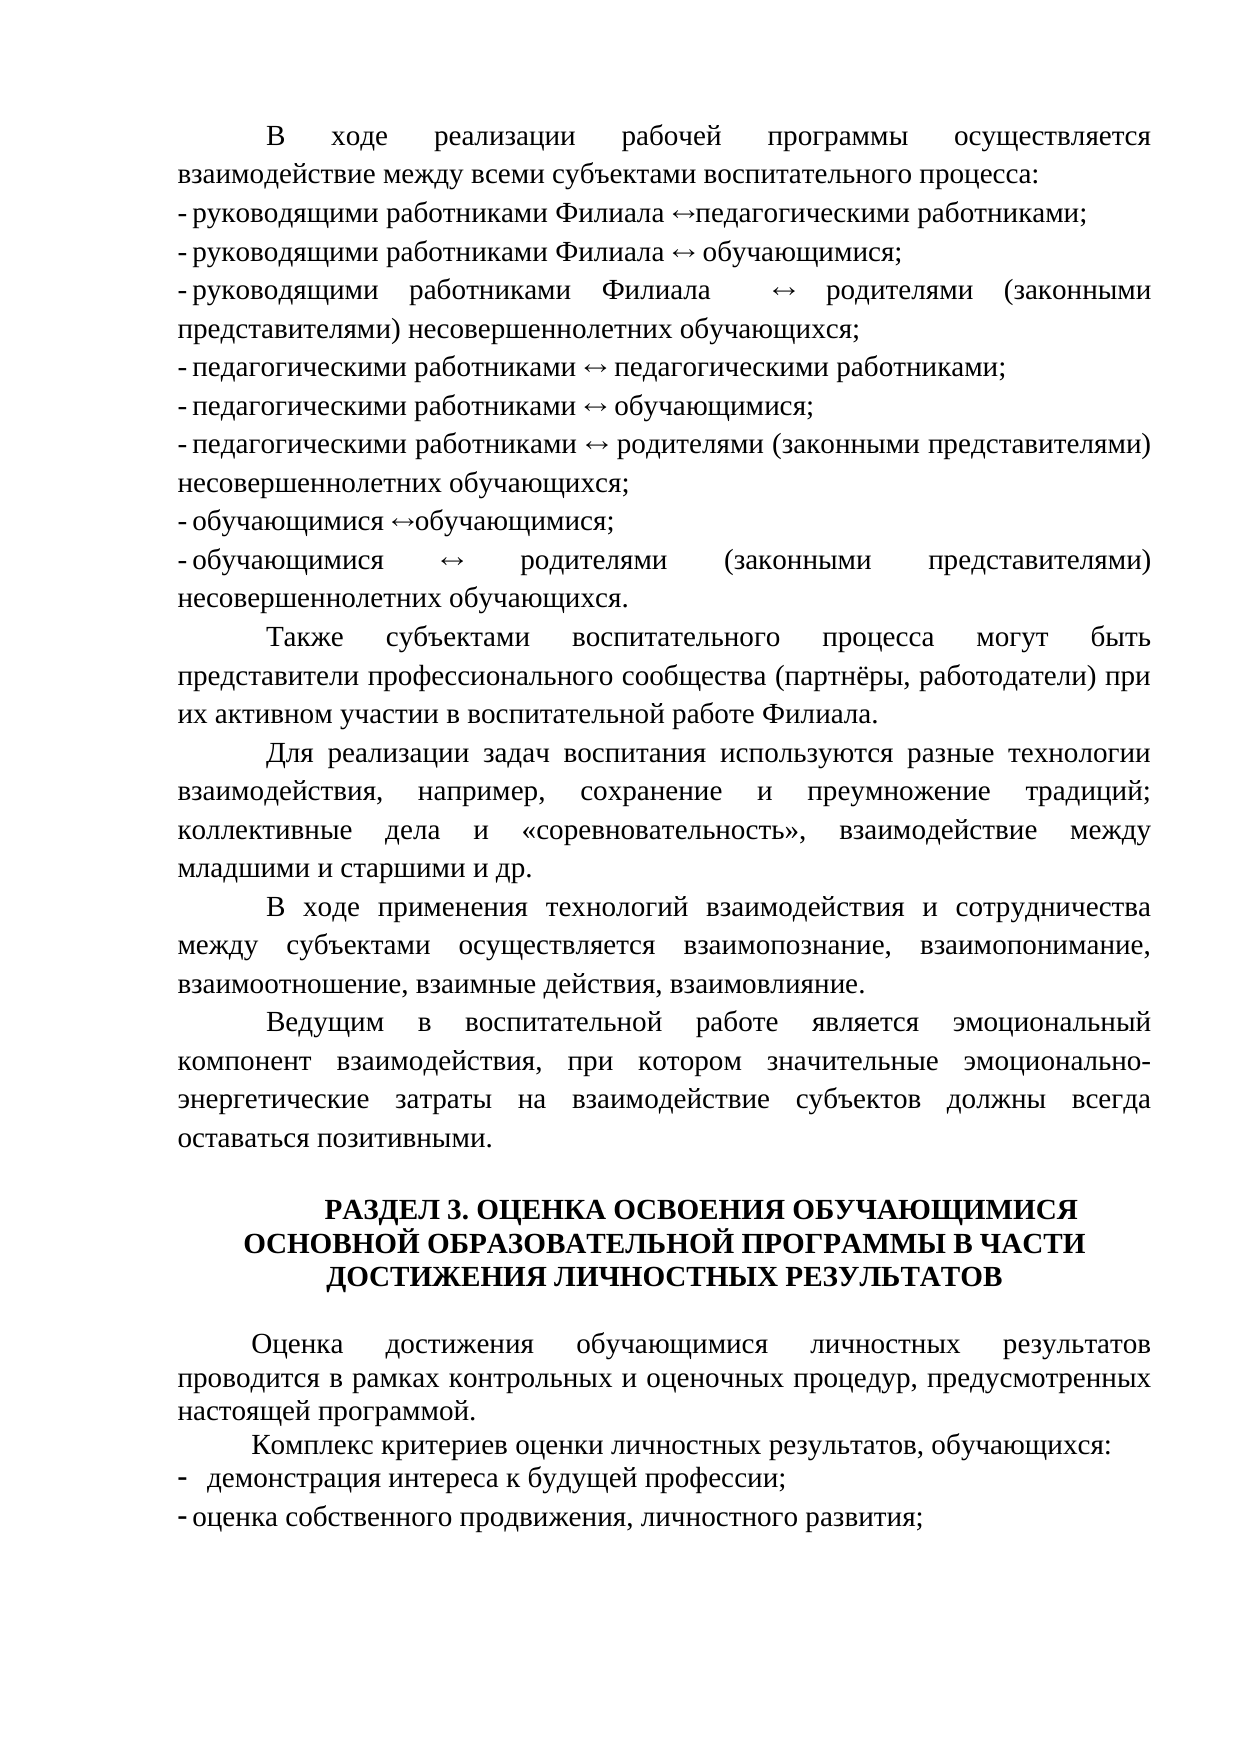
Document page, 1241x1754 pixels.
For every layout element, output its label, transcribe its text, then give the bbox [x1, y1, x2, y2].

text Для реализации задач воспитания используются разные технологии взаимодействия, например, сохранение и преумножение традиций; коллективные дела и «соревновательность», взаимодействие между младшими и старшими и др. [177, 735, 1152, 884]
list руководящими работниками Филиала родителями (законными представителями) несовершеннолетних обучающихся; [177, 272, 1152, 344]
text РАЗДЕЛ 3. ОЦЕНКА ОСВОЕНИЯ ОБУЧАЮЩИМИСЯ ОСНОВНОЙ ОБРАЗОВАТЕЛЬНОЙ ПРОГРАММЫ В ЧАСТИ ДОСТИЖЕНИЯ ЛИЧНОСТНЫХ РЕЗУЛЬТАТОВ [177, 1192, 1152, 1293]
text Оценка достижения обучающимися личностных результатов проводится в рамках контрольных и оценочных процедур, предусмотренных настоящей программой. [177, 1326, 1152, 1427]
list обучающимися обучающимися; [177, 503, 1152, 537]
list демонстрация интереса к будущей профессии; [177, 1461, 1152, 1494]
list руководящими работниками Филиала педагогическими работниками; [177, 195, 1152, 229]
list педагогическими работниками родителями (законными представителями) несовершеннолетних обучающихся; [177, 426, 1152, 498]
list педагогическими работниками обучающимися; [177, 388, 1152, 421]
text В ходе применения технологий взаимодействия и сотрудничества между субъектами осуществляется взаимопознание, взаимопонимание, взаимоотношение, взаимные действия, взаимовлияние. [177, 889, 1152, 999]
text Комплекс критериев оценки личностных результатов, обучающихся: [177, 1427, 1152, 1461]
list педагогическими работниками педагогическими работниками; [177, 349, 1152, 383]
list оценка собственного продвижения, личностного развития; [177, 1499, 1152, 1533]
list обучающимися родителями (законными представителями) несовершеннолетних обучающихся. [177, 542, 1152, 614]
text Ведущим в воспитательной работе является эмоциональный компонент взаимодействия, при котором значительные эмоционально-энергетические затраты на взаимодействие субъектов должны всегда оставаться позитивными. [177, 1004, 1152, 1154]
text Также субъектами воспитательного процесса могут быть представители профессионального сообщества (партнёры, работодатели) при их активном участии в воспитательной работе Филиала. [177, 619, 1152, 730]
text В ходе реализации рабочей программы осуществляется взаимодействие между всеми субъектами воспитательного процесса: [177, 118, 1152, 190]
list руководящими работниками Филиала обучающимися; [177, 234, 1152, 267]
